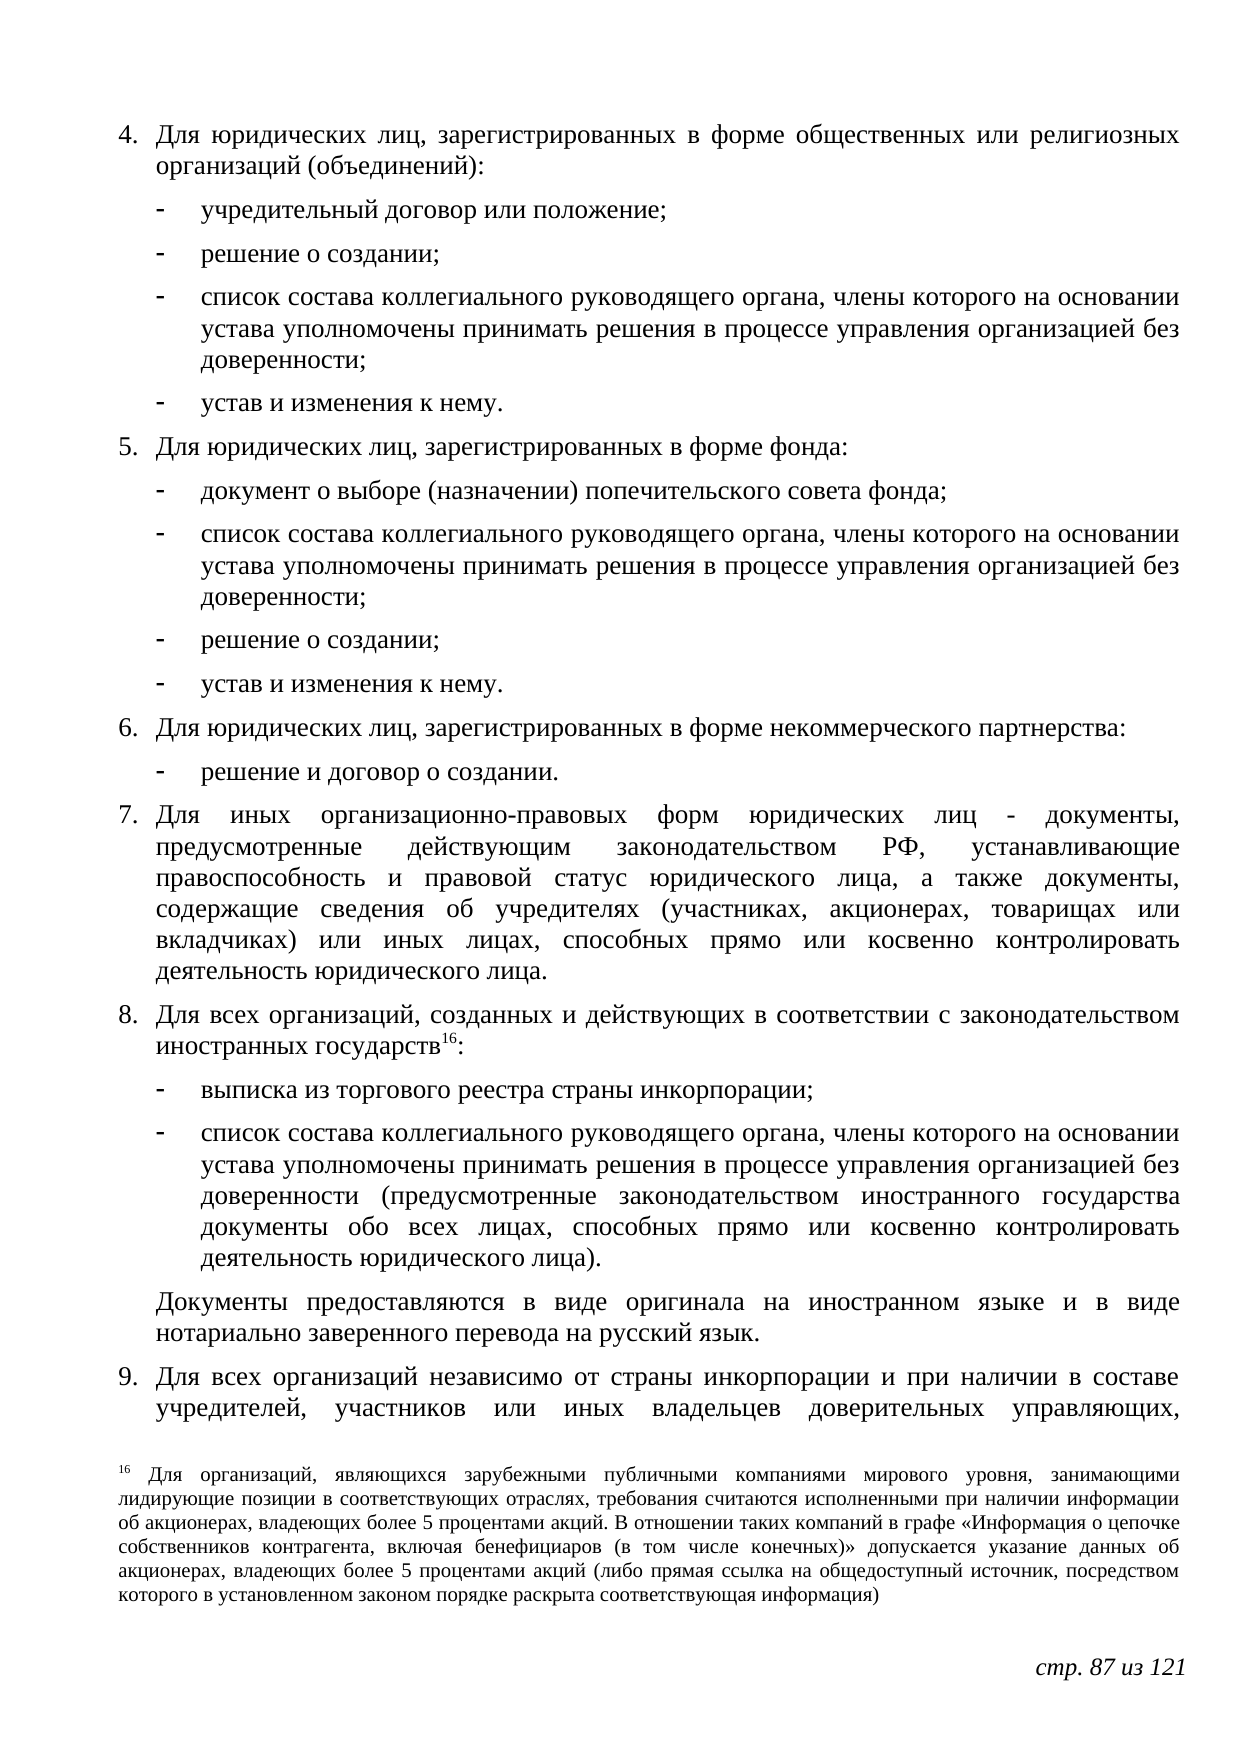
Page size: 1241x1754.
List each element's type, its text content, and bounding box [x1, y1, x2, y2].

list решение о создании; [156, 624, 1181, 655]
list список состава коллегиального руководящего органа, члены которого на основании устава уполномочены принимать решения в процессе управления организацией без доверенности (предусмотренные законодательством иностранного государства документы обо всех лицах, способных прямо или косвенно контролировать деятельность юридического лица). [156, 1116, 1181, 1272]
list решение о создании; [156, 237, 1181, 268]
list устав и изменения к нему. [156, 667, 1181, 699]
list Для юридических лиц, зарегистрированных в форме фонда: [118, 430, 1181, 461]
list Для всех организаций, созданных и действующих в соответствии с законодательством иностранных государств: [118, 998, 1181, 1060]
list Для юридических лиц, зарегистрированных в форме некоммерческого партнерства: [118, 711, 1181, 742]
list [118, 1359, 1181, 1422]
list решение и договор о создании. [156, 755, 1181, 786]
list устав и изменения к нему. [156, 386, 1181, 418]
text Документы предоставляются в виде оригинала на иностранном языке и в виде нотариально заверенного перевода на русский язык. [156, 1285, 1181, 1347]
list учредительный договор или положение; [156, 193, 1181, 224]
list Для юридических лиц, зарегистрированных в форме общественных или религиозных организаций (объединений): [118, 118, 1181, 180]
list документ о выборе (назначении) попечительского совета фонда; [156, 474, 1181, 505]
list выписка из торгового реестра страны инкорпорации; [156, 1073, 1181, 1104]
list Для иных организационно-правовых форм юридических лиц - документы, предусмотренные действующим законодательством РФ, устанавливающие правоспособность и правовой статус юридического лица, а также документы, содержащие сведения об учредителях (участниках, акционерах, товарищах или вкладчиках) или иных лицах, способных прямо или косвенно контролировать деятельность юридического лица. [118, 798, 1181, 985]
